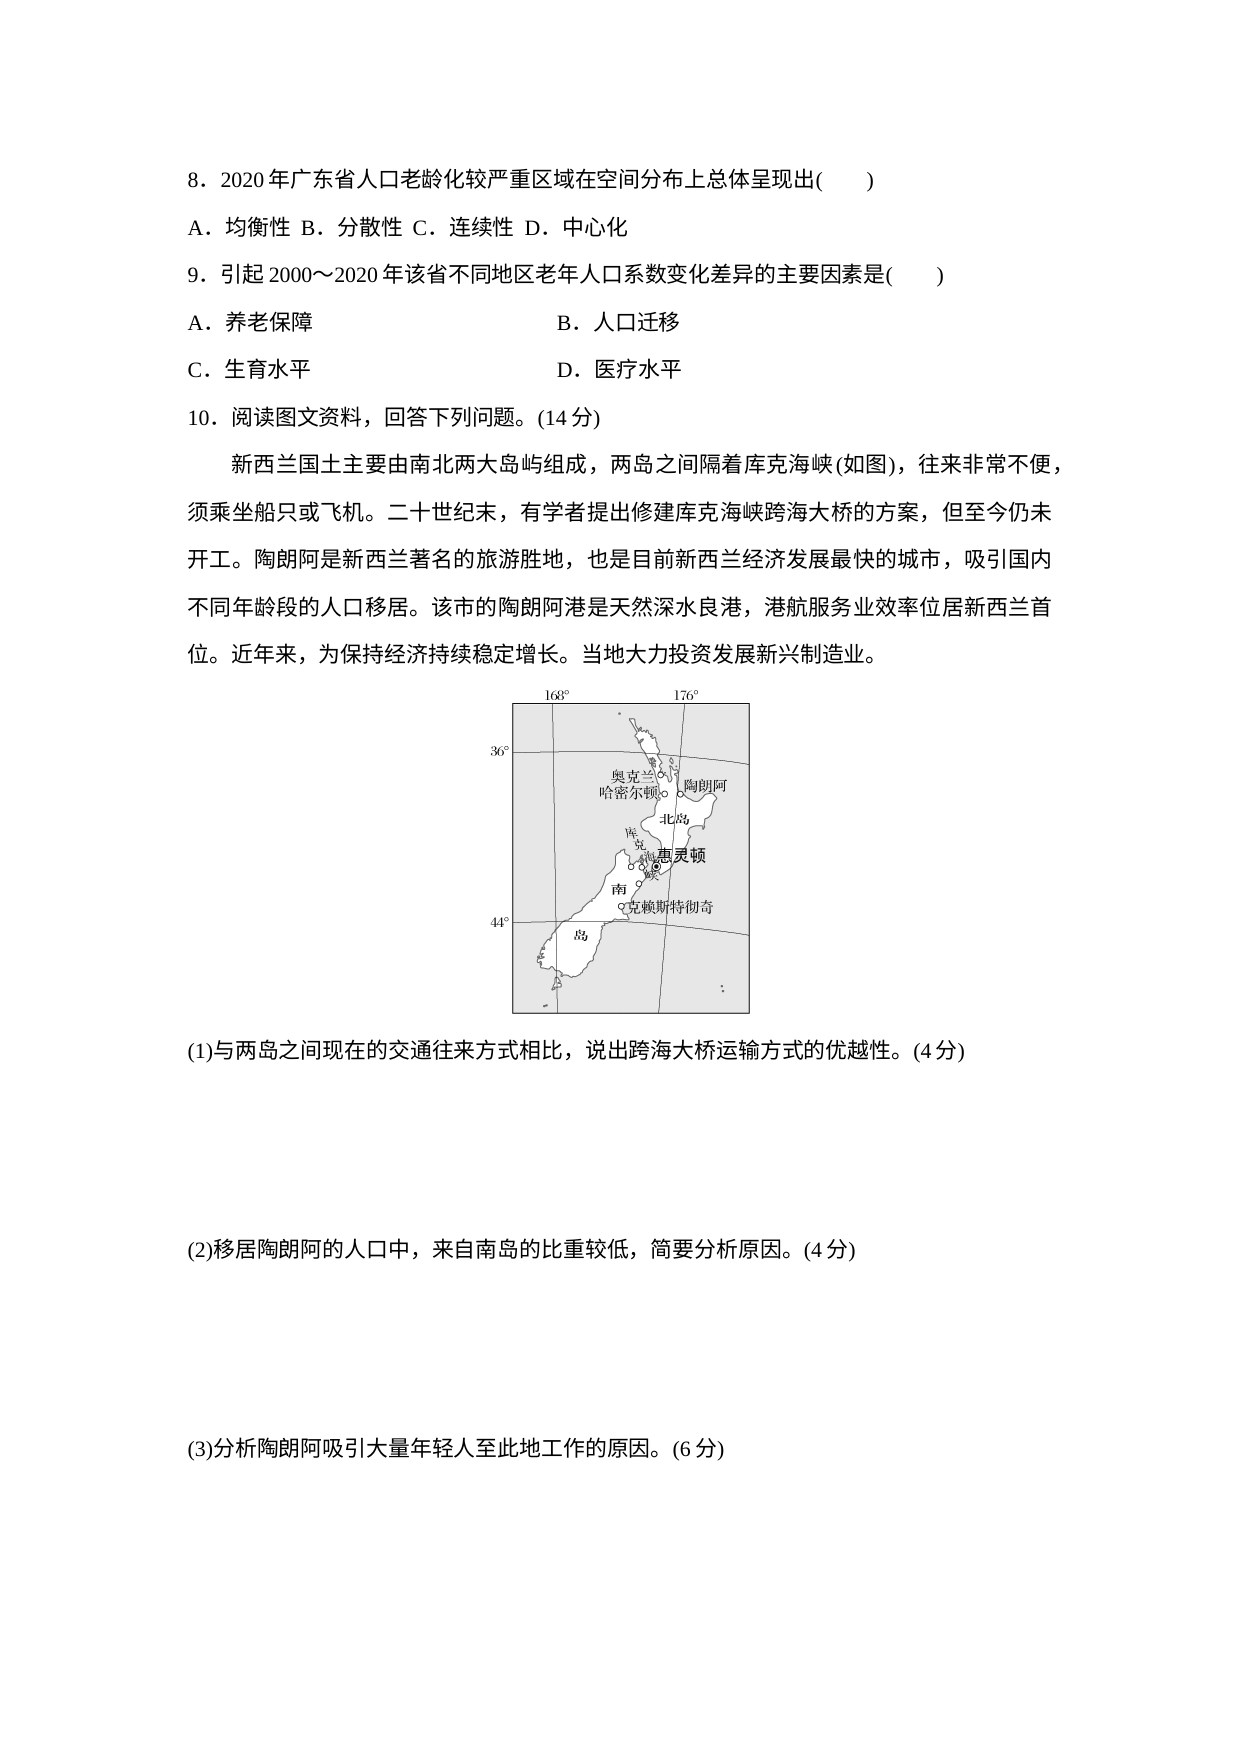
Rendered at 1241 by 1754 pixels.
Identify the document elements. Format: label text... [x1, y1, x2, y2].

text C．生育水平 D．医疗水平 [187, 352, 1053, 384]
text (1)与两岛之间现在的交通往来方式相比，说出跨海大桥运输方式的优越性。(4分) [187, 1033, 1053, 1065]
text A．养老保障 B．人口迁移 [187, 304, 1053, 336]
text (2)移居陶朗阿的人口中，来自南岛的比重较低，简要分析原因。(4分) [187, 1232, 1053, 1264]
text 8．2020年广东省人口老龄化较严重区域在空间分布上总体呈现出( ) [187, 162, 1053, 194]
text 新西兰国土主要由南北两大岛屿组成，两岛之间隔着库克海峡(如图)，往来非常不便，须乘坐船只或飞机。二十世纪末，有学者提出修建库克海峡跨海大桥的方案，但至今仍未开工。陶朗阿是新西兰著名的旅游胜地，也是目前新西兰经济发展最快的城市，吸引国内不同年龄段的人口移居。该市的陶朗阿港是天然深水良港，港航服务业效率位居新西兰首位。近年来，为保持经济持续稳定增长。当地大力投资发展新兴制造业。 [187, 447, 1053, 669]
picture [476, 684, 764, 1019]
text 10．阅读图文资料，回答下列问题。(14分) [187, 399, 1053, 431]
text (3)分析陶朗阿吸引大量年轻人至此地工作的原因。(6分) [187, 1431, 1053, 1463]
text A．均衡性 B．分散性 C．连续性 D．中心化 [187, 209, 1053, 241]
text 9．引起2000～2020年该省不同地区老年人口系数变化差异的主要因素是( ) [187, 257, 1053, 289]
